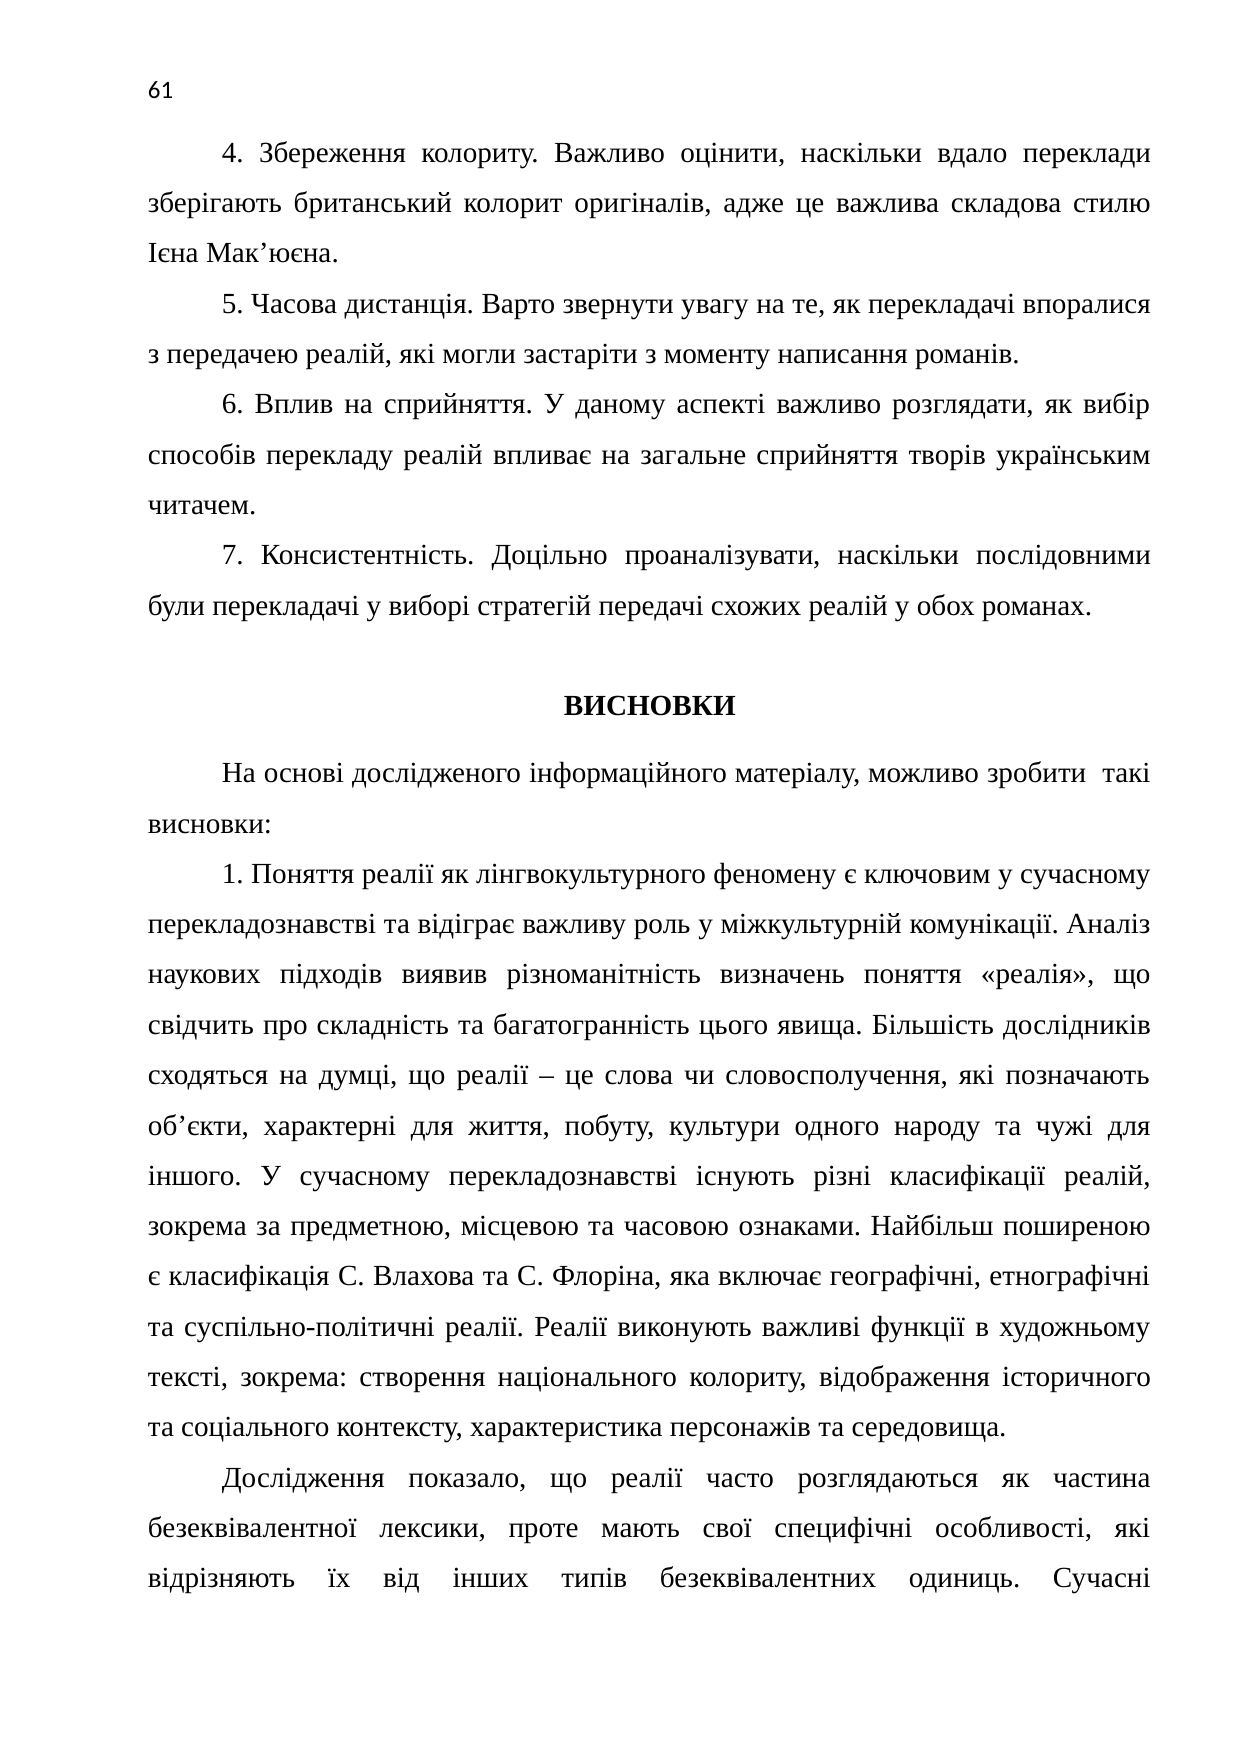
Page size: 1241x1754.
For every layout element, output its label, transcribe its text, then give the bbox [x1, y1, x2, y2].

text 6. Вплив на сприйняття. У даному аспекті важливо розглядати, як вибір способів перекладу реалій впливає на загальне сприйняття творів українським читачем. [148, 386, 1152, 521]
text 4. Збереження колориту. Важливо оцінити, наскільки вдало переклади зберігають британський колорит оригіналів, адже це важлива складова стилю Ієна Мак’юєна. [148, 135, 1152, 269]
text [148, 1460, 1152, 1594]
text На основі дослідженого інформаційного матеріалу, можливо зробити такі висновки: [148, 755, 1152, 839]
text 5. Часова дистанція. Варто звернути увагу на те, як перекладачі впоралися з передачею реалій, які могли застаріти з моменту написання романів. [148, 286, 1152, 370]
text 1. Поняття реалії як лінгвокультурного феномену є ключовим у сучасному перекладознавстві та відіграє важливу роль у міжкультурній комунікації. Аналіз наукових підходів виявив різноманітність визначень поняття «реалія», що свідчить про складність та багатогранність цього явища. Більшість дослідників сходяться на думці, що реалії – це слова чи словосполучення, які позначають об’єкти, характерні для життя, побуту, культури одного народу та чужі для іншого. У сучасному перекладознавстві існують різні класифікації реалій, зокрема за предметною, місцевою та часовою ознаками. Найбільш поширеною є класифікація С. Влахова та С. Флоріна, яка включає географічні, етнографічні та суспільно-політичні реалії. Реалії виконують важливі функції в художньому тексті, зокрема: створення національного колориту, відображення історичного та соціального контексту, характеристика персонажів та середовища. [148, 856, 1152, 1443]
text 7. Консистентність. Доцільно проаналізувати, наскільки послідовними були перекладачі у виборі стратегій передачі схожих реалій у обох романах. [148, 537, 1152, 621]
text ВИСНОВКИ [148, 688, 1152, 722]
